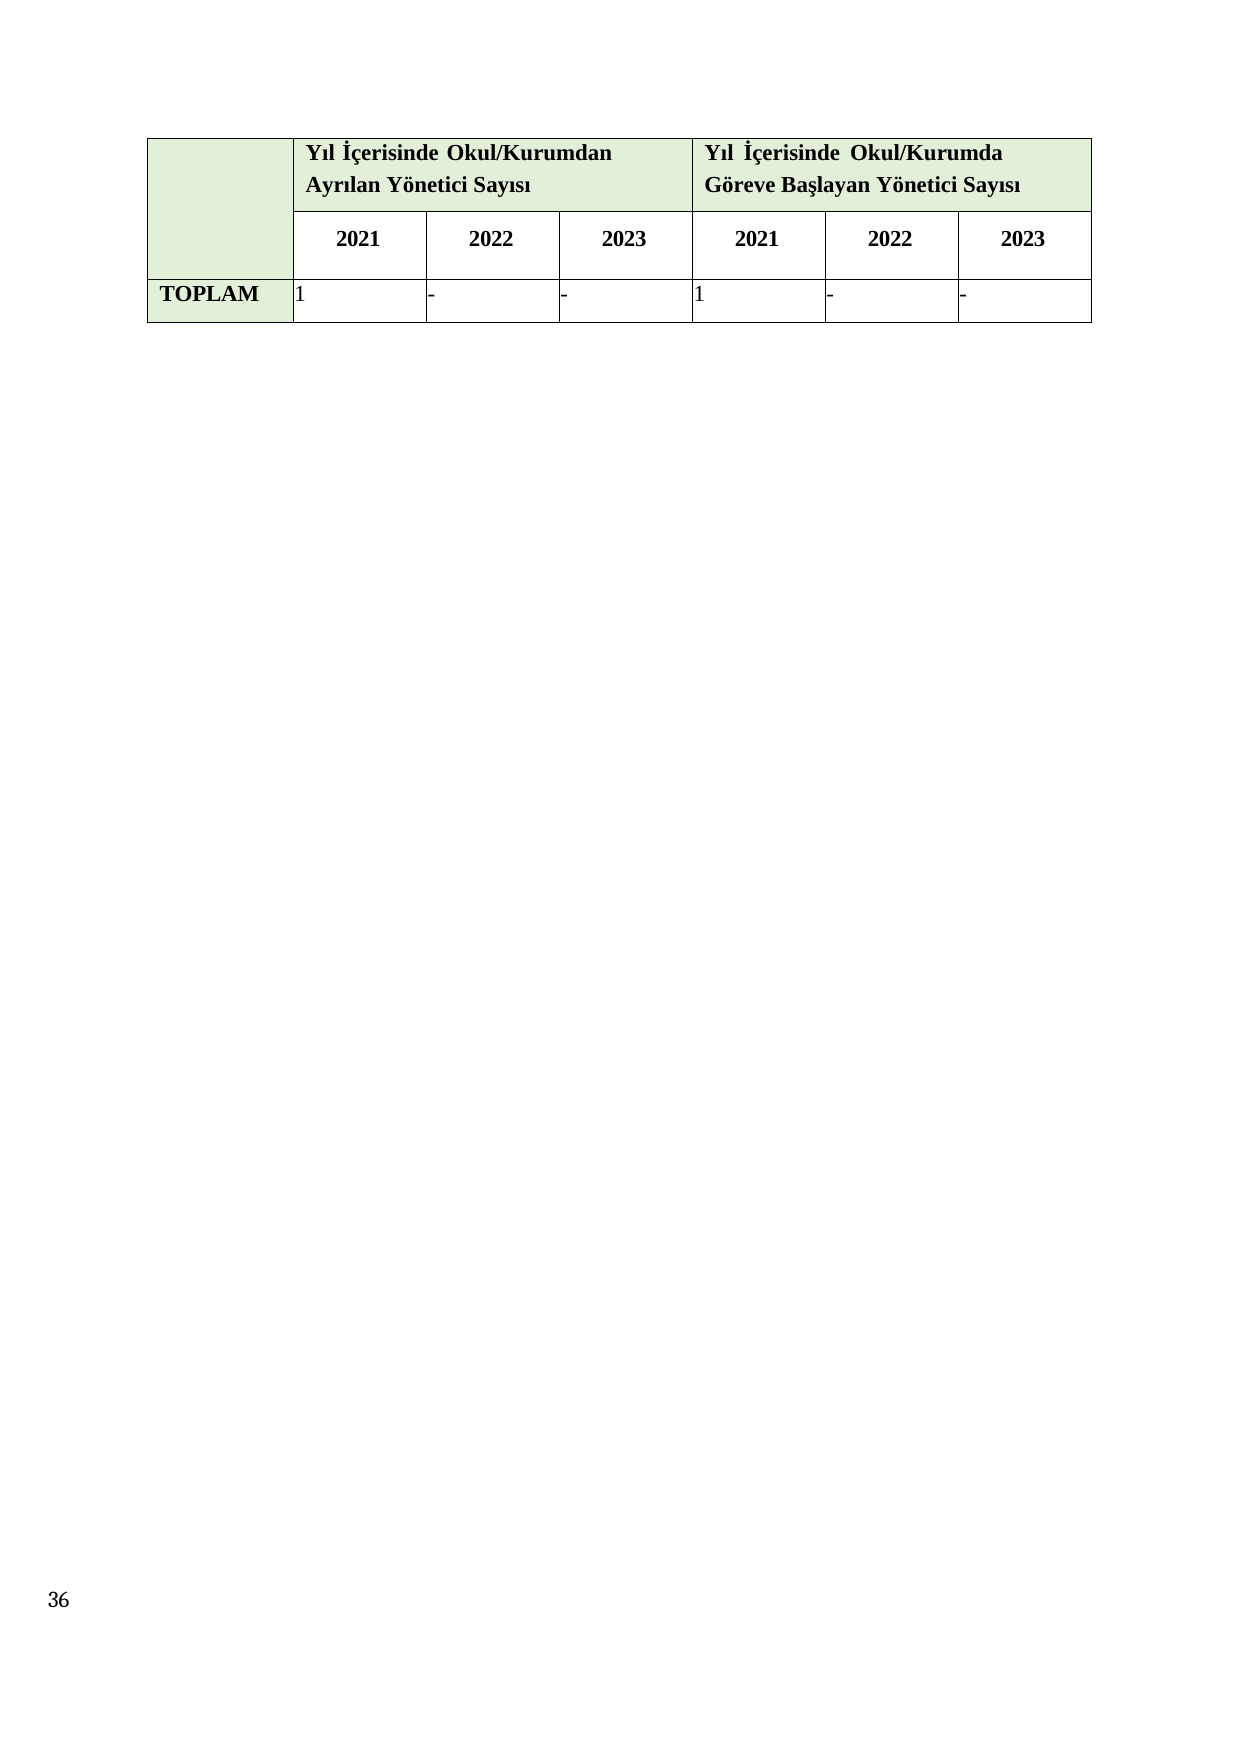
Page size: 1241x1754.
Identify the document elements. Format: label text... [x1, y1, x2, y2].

table_cell - [560, 280, 692, 322]
table_header [148, 139, 293, 279]
table_header Yıl İçerisinde Okul/Kurumdan Ayrılan Yönetici Sayısı [294, 139, 692, 211]
table_cell 2021 [693, 212, 825, 279]
table_cell 1 [294, 280, 426, 322]
table_cell 2023 [560, 212, 692, 279]
table_cell 2021 [294, 212, 426, 279]
table_cell - [826, 280, 958, 322]
table_cell - [959, 280, 1091, 322]
table_cell - [427, 280, 559, 322]
table_header Yıl İçerisinde Okul/Kurumda Göreve Başlayan Yönetici Sayısı [693, 139, 1091, 211]
table_cell 2022 [427, 212, 559, 279]
table_cell 1 [693, 280, 825, 322]
table_cell 2022 [826, 212, 958, 279]
table_cell TOPLAM [148, 280, 293, 322]
table_cell 2023 [959, 212, 1091, 279]
